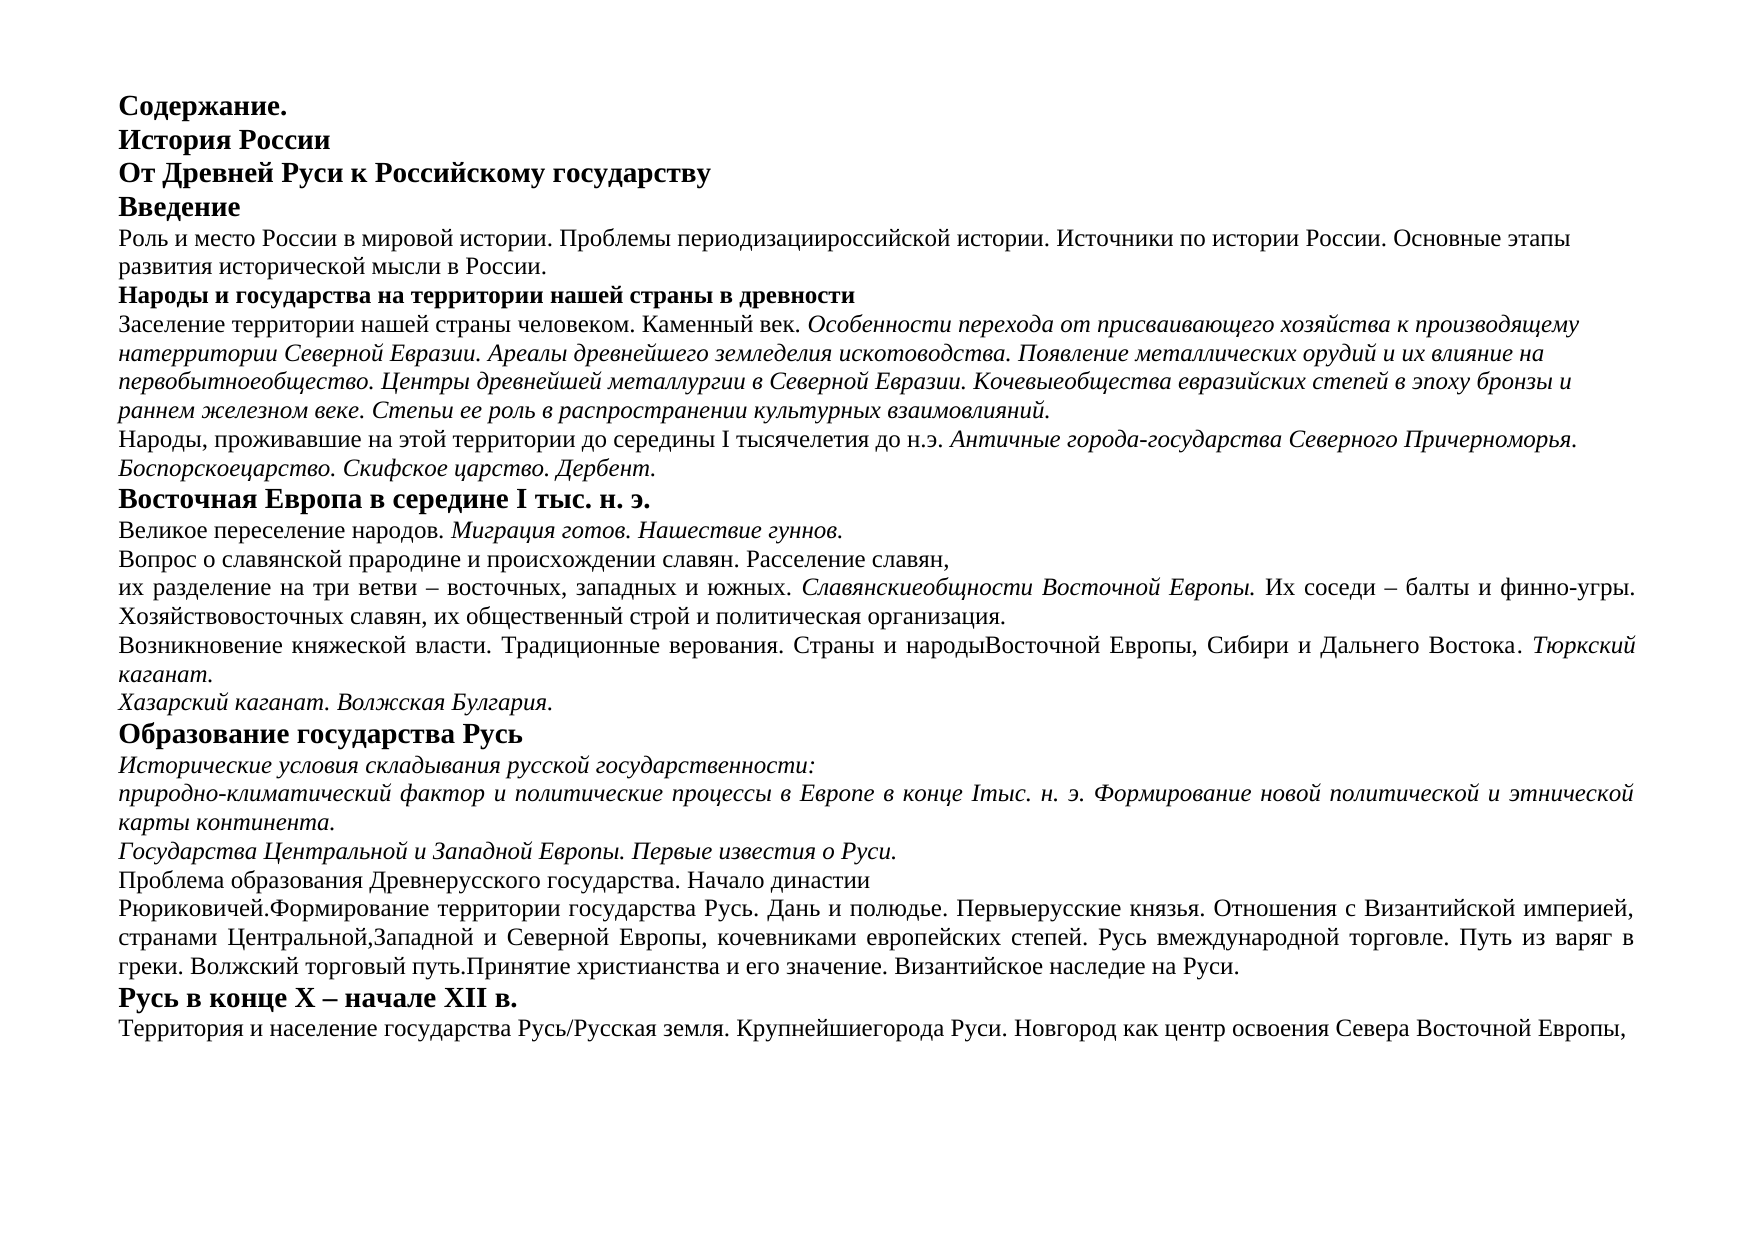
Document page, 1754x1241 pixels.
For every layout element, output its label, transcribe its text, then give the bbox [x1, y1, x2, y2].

text Хазарский каганат. Волжская Булгария. [118, 687, 1636, 716]
text Великое переселение народов. Миграция готов. Нашествие гуннов. [118, 515, 1636, 544]
text Заселение территории нашей страны человеком. Каменный век. Особенности перехода от присваивающего хозяйства к производящему натерритории Северной Евразии. Ареалы древнейшего земледелия искотоводства. Появление металлических орудий и их влияние на первобытноеобщество. Центры древнейшей металлургии в Северной Евразии. Кочевыеобщества евразийских степей в эпоху бронзы и раннем железном веке. Степьи ее роль в распространении культурных взаимовлияний. [118, 309, 1636, 424]
text Проблема образования Древнерусского государства. Начало династии [118, 865, 1636, 893]
text История России [118, 122, 1636, 156]
text Восточная Европа в середине I тыс. н. э. [118, 481, 1636, 515]
text Содержание. [118, 88, 1636, 122]
text природно-климатический фактор и политические процессы в Европе в конце Iтыс. н. э. Формирование новой политической и этнической карты континента. [118, 778, 1636, 836]
text Государства Центральной и Западной Европы. Первые известия о Руси. [118, 836, 1636, 865]
text Образование государства Русь [118, 716, 1636, 750]
text Народы и государства на территории нашей страны в древности [118, 280, 1636, 309]
text Введение [118, 189, 1636, 223]
text Народы, проживавшие на этой территории до середины I тысячелетия до н.э. Античные города-государства Северного Причерноморья. Боспорскоецарство. Скифское царство. Дербент. [118, 424, 1636, 481]
text Рюриковичей.Формирование территории государства Русь. Дань и полюдье. Первыерусские князья. Отношения с Византийской империей, странами Центральной,Западной и Северной Европы, кочевниками европейских степей. Русь вмеждународной торговле. Путь из варяг в греки. Волжский торговый путь.Принятие христианства и его значение. Византийское наследие на Руси. [118, 893, 1636, 980]
text Территория и население государства Русь/Русская земля. Крупнейшиегорода Руси. Новгород как центр освоения Севера Восточной Европы, [118, 1013, 1636, 1042]
text их разделение на три ветви – восточных, западных и южных. Славянскиеобщности Восточной Европы. Их соседи – балты и финно-угры. Хозяйствовосточных славян, их общественный строй и политическая организация. [118, 572, 1636, 630]
text От Древней Руси к Российскому государству [118, 156, 1636, 189]
text Возникновение княжеской власти. Традиционные верования. Страны и народыВосточной Европы, Сибири и Дальнего Востока. Тюркский каганат. [118, 630, 1636, 687]
text Русь в конце X – начале XII в. [118, 980, 1636, 1013]
text Исторические условия складывания русской государственности: [118, 750, 1636, 778]
text Вопрос о славянской прародине и происхождении славян. Расселение славян, [118, 544, 1636, 572]
text Роль и место России в мировой истории. Проблемы периодизациироссийской истории. Источники по истории России. Основные этапы развития исторической мысли в России. [118, 223, 1636, 280]
